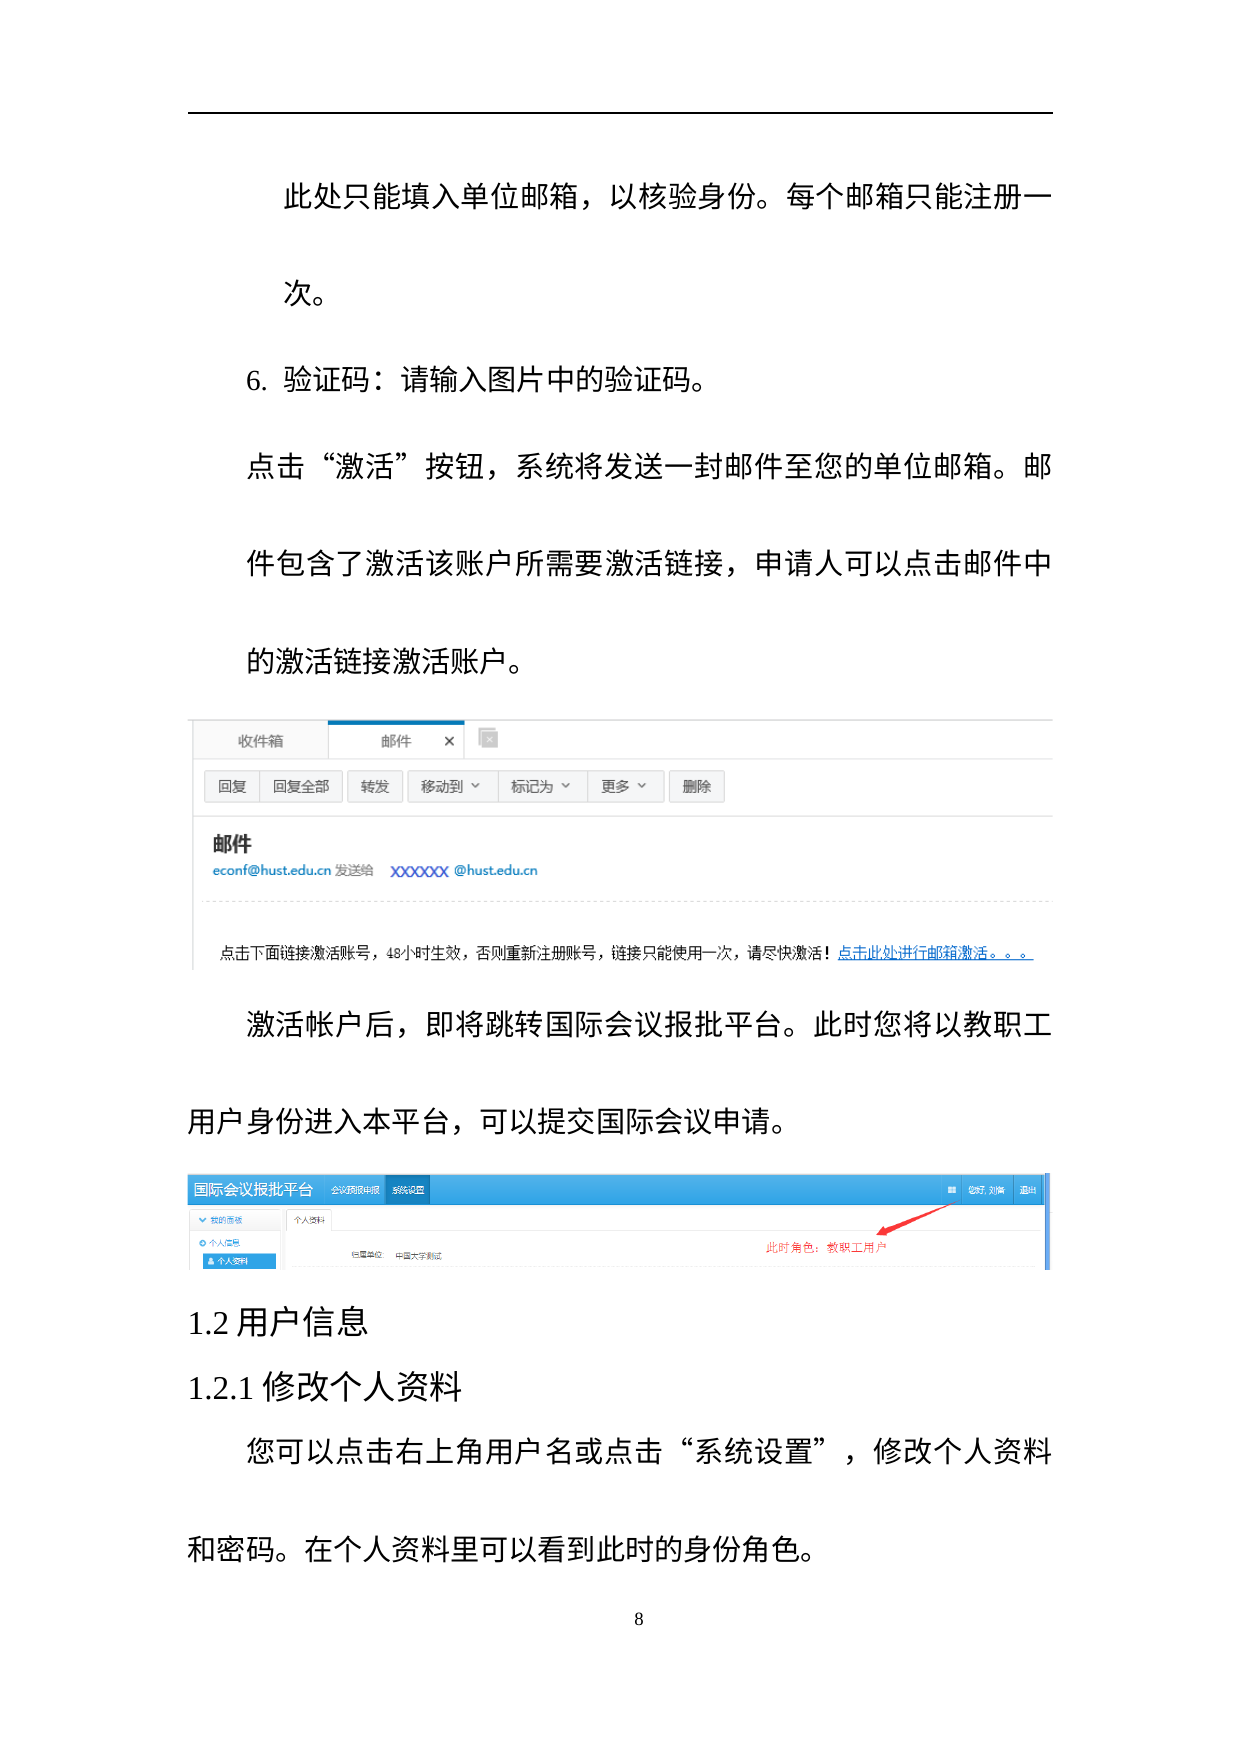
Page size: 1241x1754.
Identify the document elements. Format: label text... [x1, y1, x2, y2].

list 验证码：请输入图片中的验证码。 [246, 346, 1053, 411]
picture [187, 1173, 1053, 1270]
subtitle 1.2.1 修改个人资料 [187, 1353, 1053, 1418]
text 点击“激活”按钮，系统将发送一封邮件至您的单位邮箱。邮件包含了激活该账户所需要激活链接，申请人可以点击邮件中的激活链接激活账户。 [246, 432, 1053, 692]
text 您可以点击右上角用户名或点击“系统设置”，修改个人资料和密码。在个人资料里可以看到此时的身份角色。 [187, 1418, 1053, 1580]
text 激活帐户后，即将跳转国际会议报批平台。此时您将以教职工用户身份进入本平台，可以提交国际会议申请。 [187, 990, 1053, 1152]
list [246, 162, 1053, 324]
subtitle 1.2用户信息 [187, 1288, 1053, 1353]
picture [187, 712, 1053, 970]
